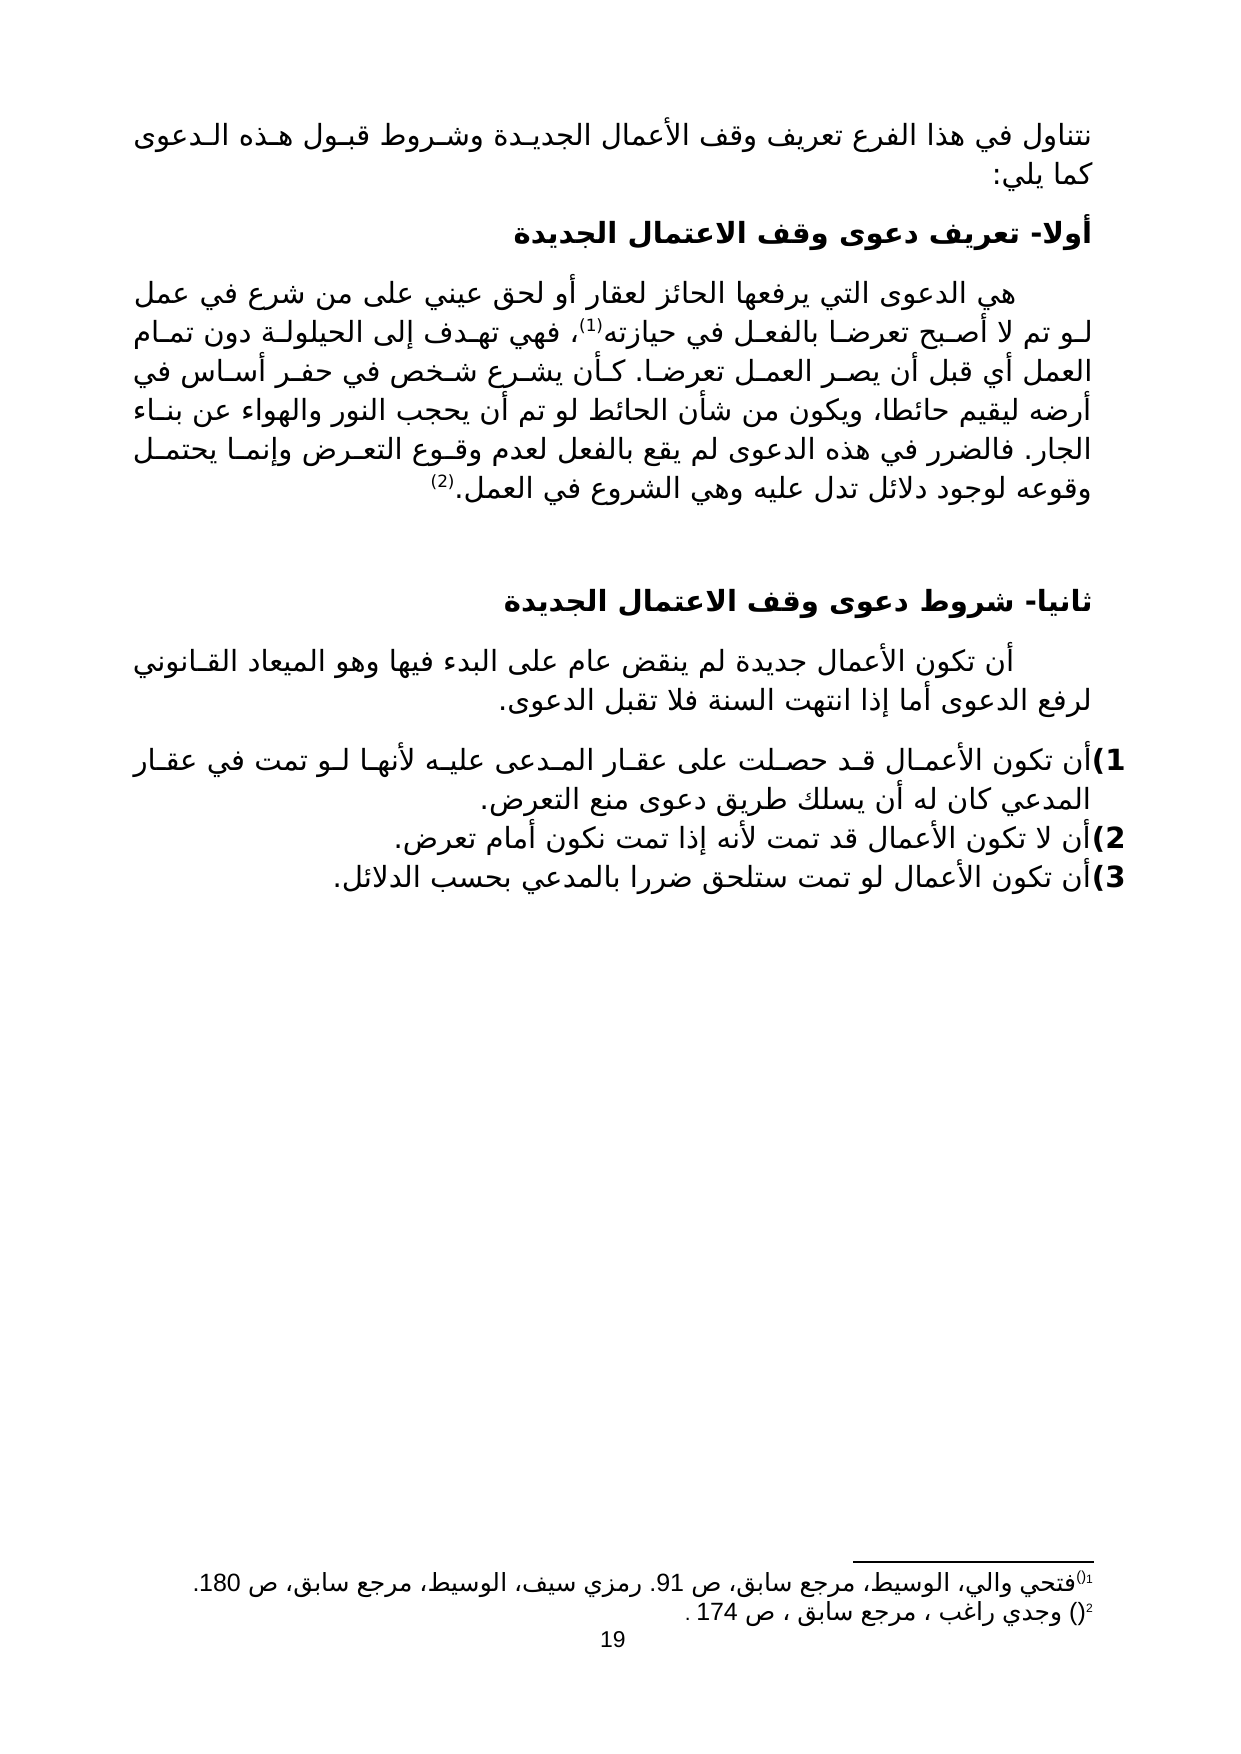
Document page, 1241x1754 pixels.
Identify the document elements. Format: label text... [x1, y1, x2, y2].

text أن تكون الأعمال جديدة لم ينقض عام على البدء فيها وهو الميعاد القانوني لرفع الدعوى أما إذا انتهت السنة فلا تقبل الدعوى. [133, 644, 1093, 717]
text نتناول في هذا الفرع تعريف وقف الأعمال الجديدة وشروط قبول هذه الدعوى كما يلي: [133, 118, 1093, 191]
text ثانيا- شروط دعوى وقف الاعتمال الجديدة [133, 585, 1093, 619]
list أن تكون الأعمال لو تمت ستلحق ضررا بالمدعي بحسب الدلائل. [133, 860, 1092, 894]
list أن لا تكون الأعمال قد تمت لأنه إذا تمت نكون أمام تعرض. [133, 821, 1092, 855]
text هي الدعوى التي يرفعها الحائز لعقار أو لحق عيني على من شرع في عمل لو تم لا أصبح تعرضا بالفعل في حيازته()، فهي تهدف إلى الحيلولة دون تمام العمل أي قبل أن يصر العمل تعرضا. كأن يشرع شخص في حفر أساس في أرضه ليقيم حائطا، ويكون من شأن الحائط لو تم أن يحجب النور والهواء عن بناء الجار. فالضرر في هذه الدعوى لم يقع بالفعل لعدم وقوع التعرض وإنما يحتمل وقوعه لوجود دلائل تدل عليه وهي الشروع في العمل.() [133, 277, 1093, 505]
list أن تكون الأعمال قد حصلت على عقار المدعى عليه لأنها لو تمت في عقار المدعي كان له أن يسلك طريق دعوى منع التعرض. [133, 743, 1092, 816]
text أولا- تعريف دعوى وقف الاعتمال الجديدة [133, 217, 1093, 251]
